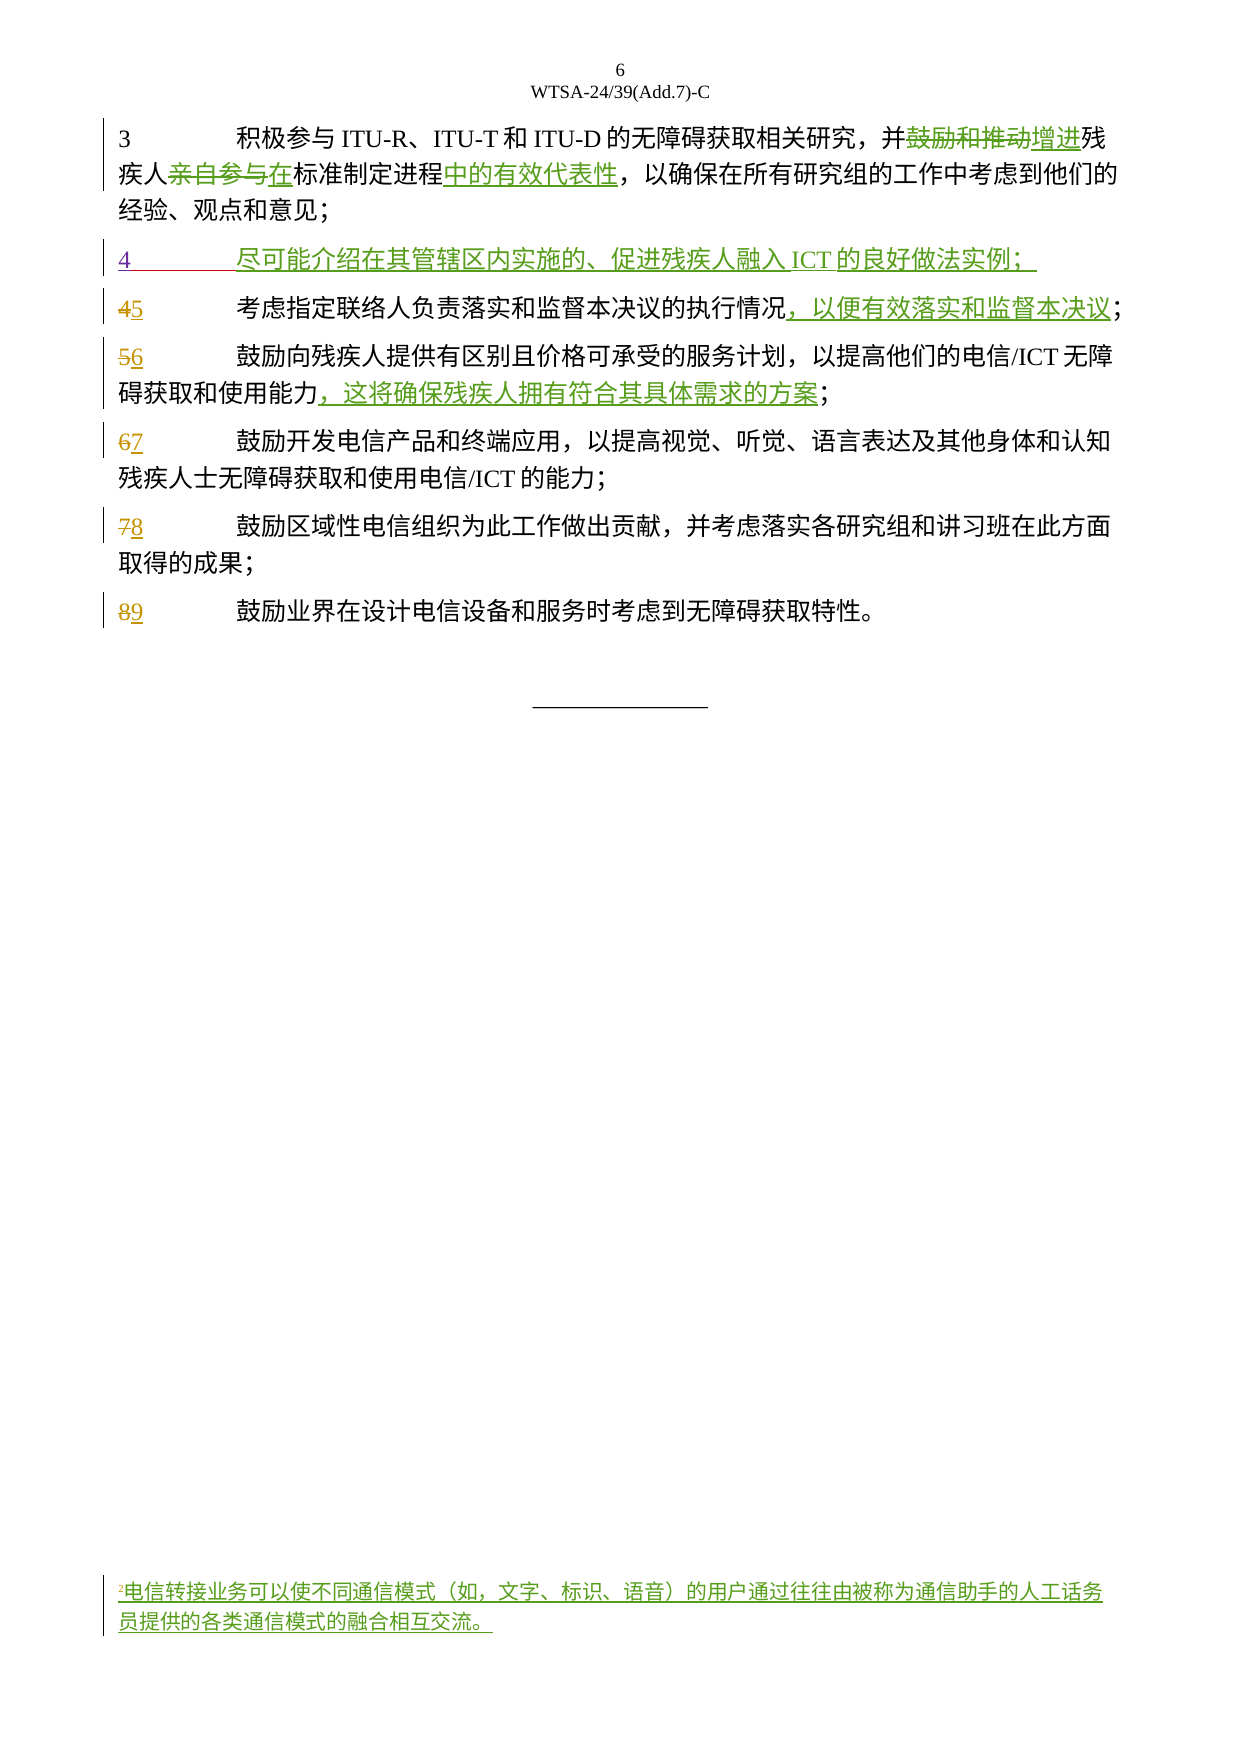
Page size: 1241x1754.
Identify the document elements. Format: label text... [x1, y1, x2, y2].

text 鼓励业界在设计电信设备和服务时考虑到无障碍获取特性。 [118, 592, 1122, 628]
text 鼓励区域性电信组织为此工作做出贡献，并考虑落实各研究组和讲习班在此方面取得的成果； [118, 507, 1122, 579]
text 考虑指定联络人负责落实和监督本决议的执行情况； [118, 288, 1122, 324]
text 鼓励开发电信产品和终端应用，以提高视觉、听觉、语言表达及其他身体和认知残疾人士无障碍获取和使用电信/ICT的能力； [118, 422, 1122, 494]
text ______________ [118, 682, 1122, 711]
text 鼓励向残疾人提供有区别且价格可承受的服务计划，以提高他们的电信/ICT无障碍获取和使用能力； [118, 337, 1122, 409]
text 3 积极参与ITU-R、ITU-T和ITU-D的无障碍获取相关研究，并残疾人标准制定进程，以确保在所有研究组的工作中考虑到他们的经验、观点和意见； [118, 118, 1122, 227]
